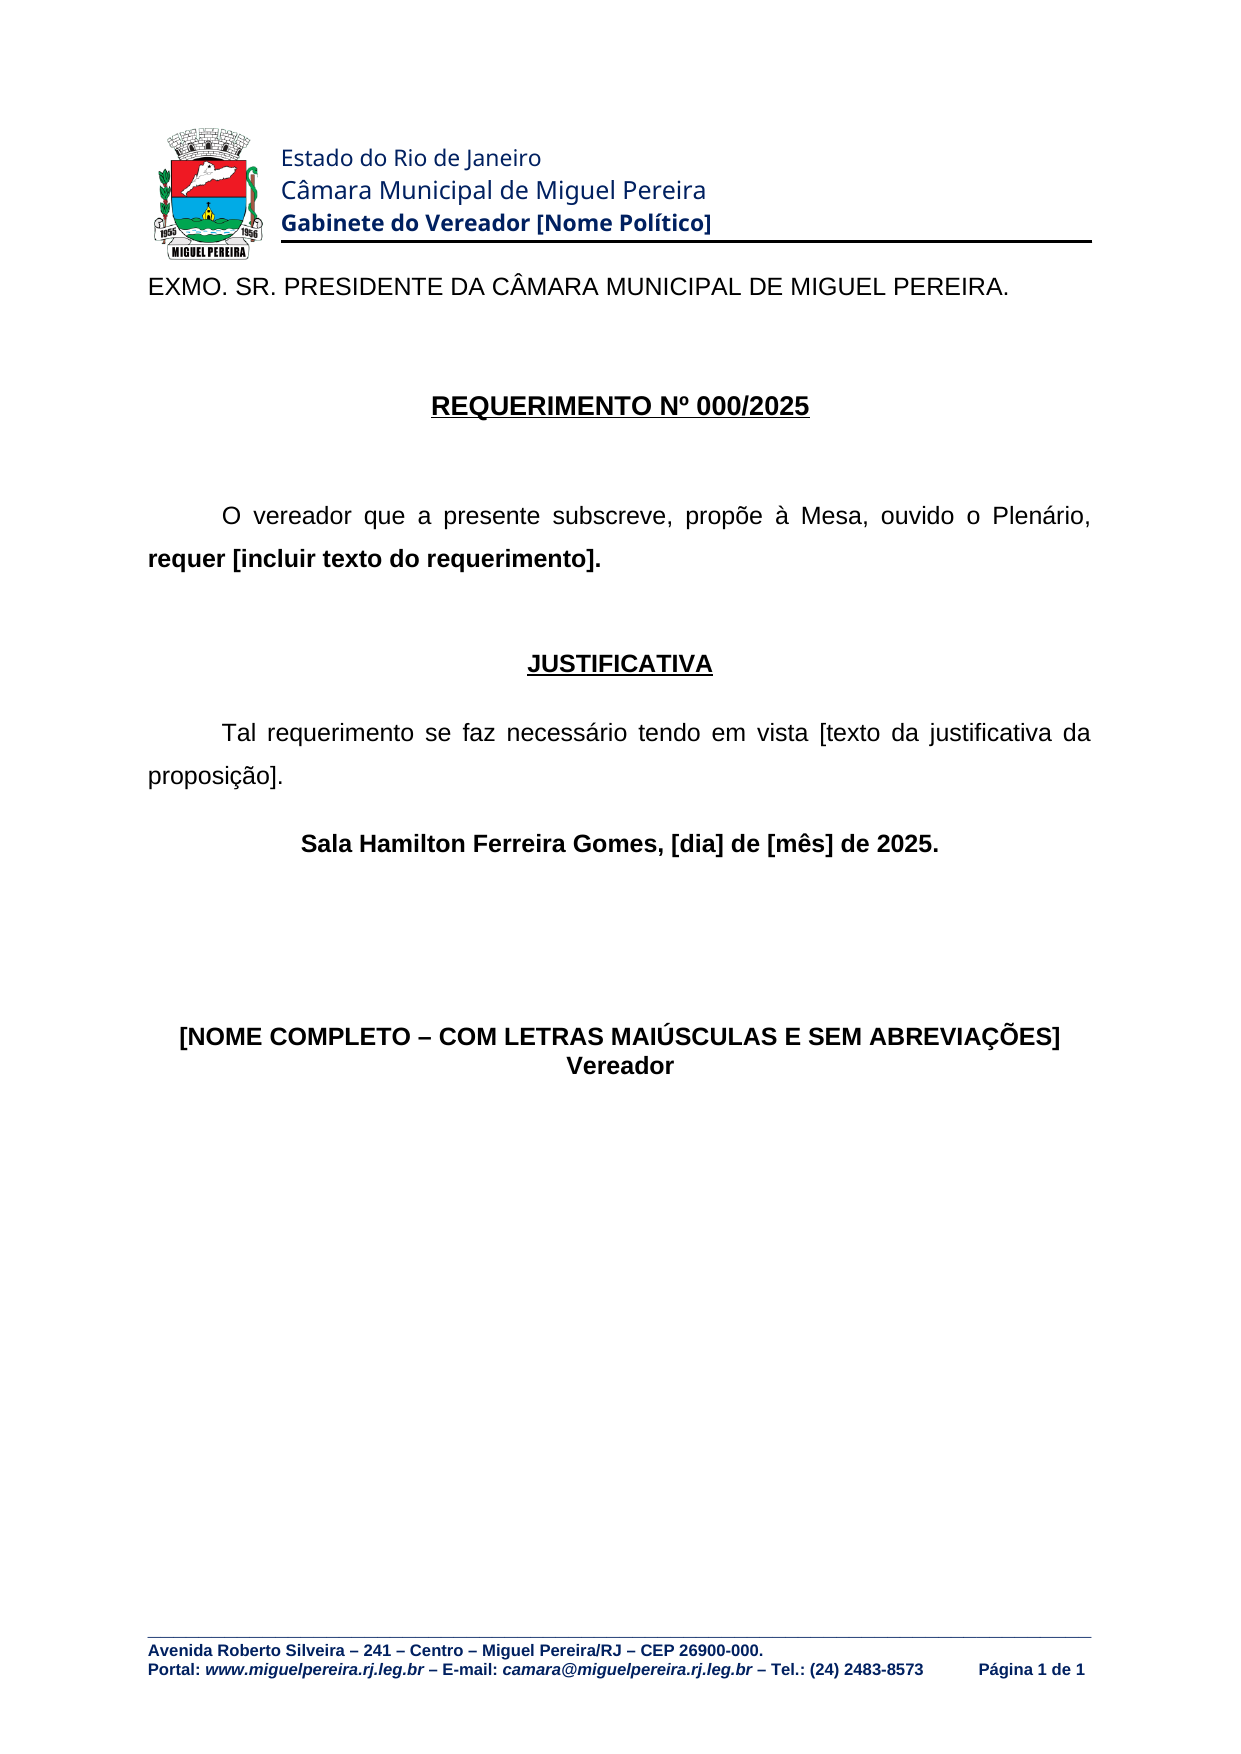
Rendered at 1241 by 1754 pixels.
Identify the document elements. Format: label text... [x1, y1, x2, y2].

picture [146, 121, 266, 262]
text Sala Hamilton Ferreira Gomes, [dia] de [mês] de 2025. [148, 829, 1092, 857]
text [NOME COMPLETO – COM LETRAS MAIÚSCULAS E SEM ABREVIAÇÕES] [148, 1022, 1092, 1051]
text Vereador [148, 1051, 1092, 1079]
text REQUERIMENTO Nº 000/2025 [148, 390, 1092, 421]
text Tal requerimento se faz necessário tendo em vista [texto da justificativa da proposição]. [148, 717, 1092, 789]
text O vereador que a presente subscreve, propõe à Mesa, ouvido o Plenário, requer [incluir texto do requerimento]. [148, 501, 1092, 572]
text JUSTIFICATIVA [148, 649, 1092, 678]
text EXMO. SR. PRESIDENTE DA CÂMARA MUNICIPAL DE MIGUEL PEREIRA. [148, 272, 1092, 300]
